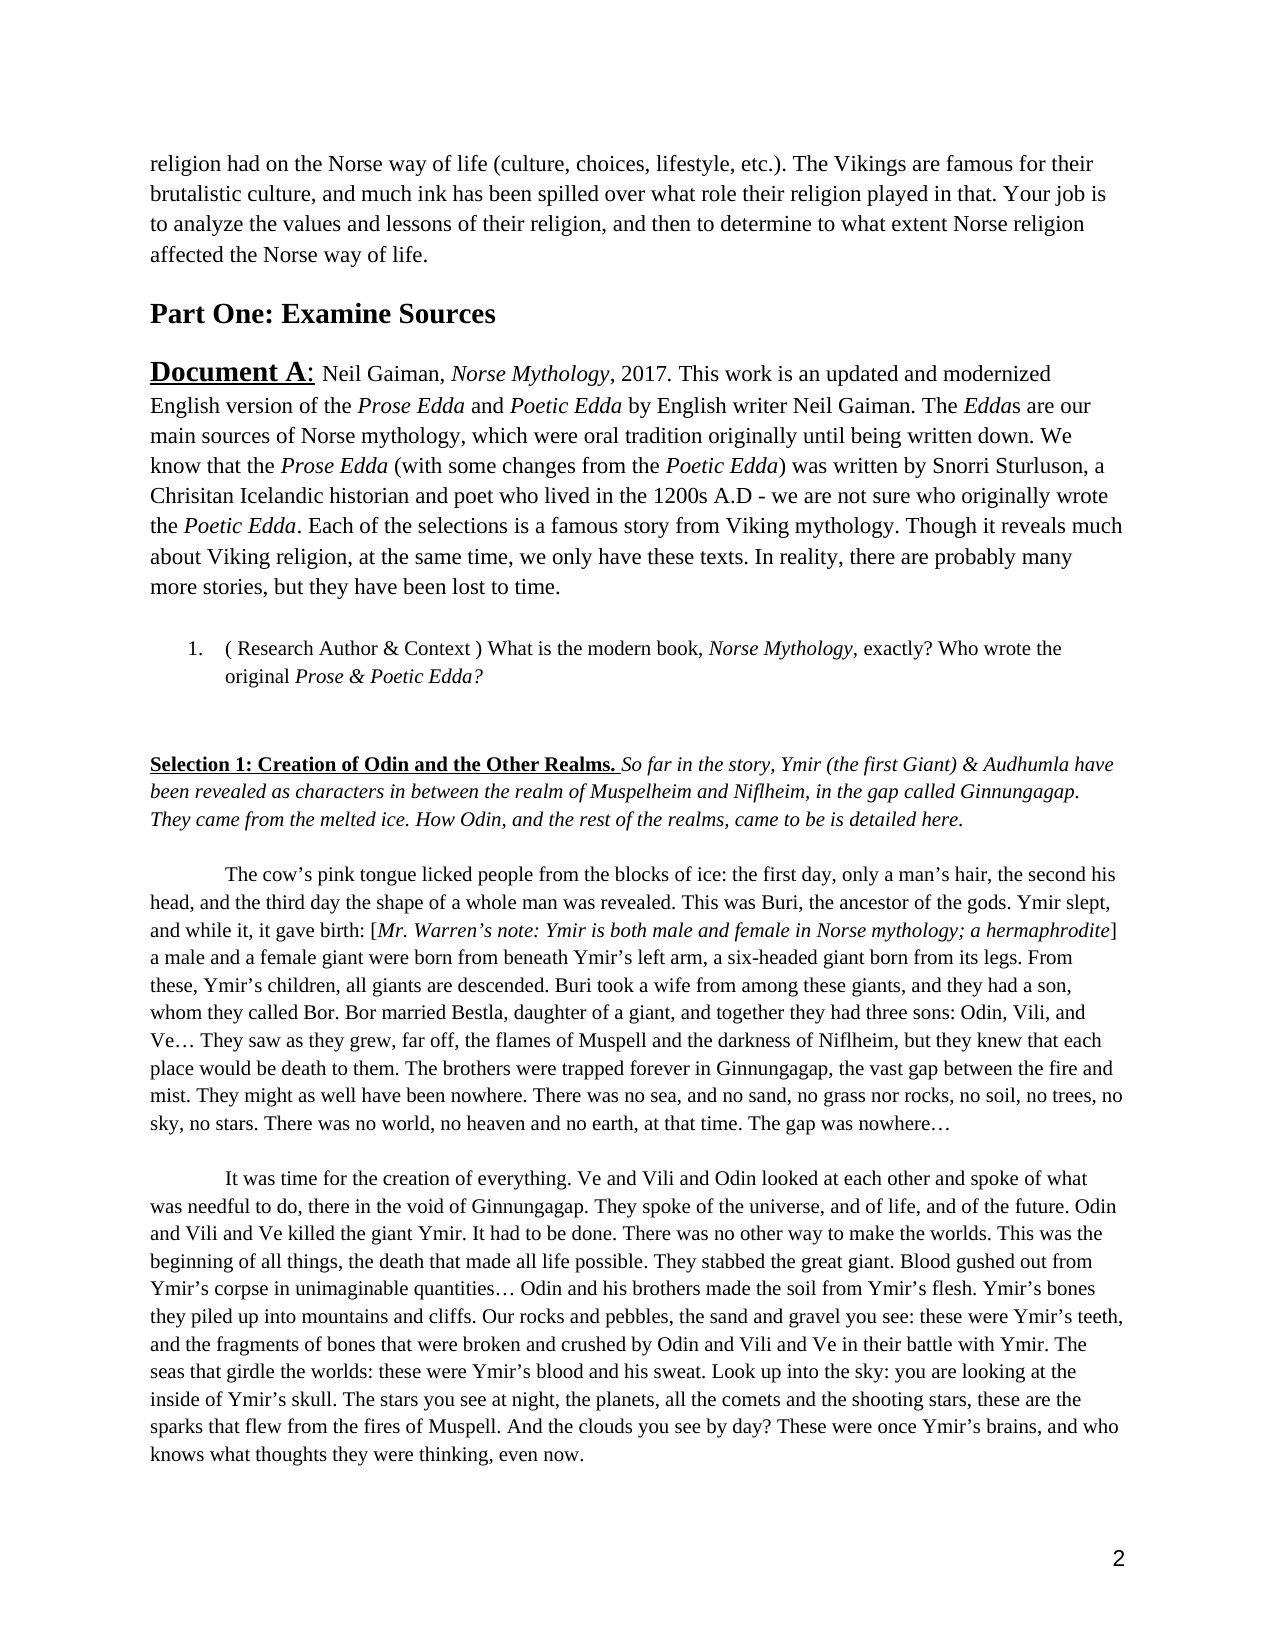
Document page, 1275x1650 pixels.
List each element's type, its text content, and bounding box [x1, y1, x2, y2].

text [150, 150, 1125, 267]
text The cow’s pink tongue licked people from the blocks of ice: the first day, only a man’s hair, the second his head, and the third day the shape of a whole man was revealed. This was Buri, the ancestor of the gods. Ymir slept, and while it, it gave birth: [Mr. Warren’s note: Ymir is both male and female in Norse mythology; a hermaphrodite] a male and a female giant were born from beneath Ymir’s left arm, a six-headed giant born from its legs. From these, Ymir’s children, all giants are descended. Buri took a wife from among these giants, and they had a son, whom they called Bor. Bor married Bestla, daughter of a giant, and together they had three sons: Odin, Vili, and Ve… They saw as they grew, far off, the flames of Muspell and the darkness of Niflheim, but they knew that each place would be death to them. The brothers were trapped forever in Ginnungagap, the vast gap between the fire and mist. They might as well have been nowhere. There was no sea, and no sand, no grass nor rocks, no soil, no trees, no sky, no stars. There was no world, no heaven and no earth, at that time. The gap was nowhere… [150, 862, 1125, 1135]
text Selection 1: Creation of Odin and the Other Realms. So far in the story, Ymir (the first Giant) & Audhumla have been revealed as characters in between the realm of Muspelheim and Niflheim, in the gap called Ginnungagap. They came from the melted ice. How Odin, and the rest of the realms, came to be is detailed here. [150, 752, 1125, 831]
text It was time for the creation of everything. Ve and Vili and Odin looked at each other and spoke of what was needful to do, there in the void of Ginnungagap. They spoke of the universe, and of life, and of the future. Odin and Vili and Ve killed the giant Ymir. It had to be done. There was no other way to make the worlds. This was the beginning of all things, the death that made all life possible. They stabbed the great giant. Blood gushed out from Ymir’s corpse in unimaginable quantities… Odin and his brothers made the soil from Ymir’s flesh. Ymir’s bones they piled up into mountains and cliffs. Our rocks and pebbles, the sand and gravel you see: these were Ymir’s teeth, and the fragments of bones that were broken and crushed by Odin and Vili and Ve in their battle with Ymir. The seas that girdle the worlds: these were Ymir’s blood and his sweat. Look up into the sky: you are looking at the inside of Ymir’s skull. The stars you see at night, the planets, all the comets and the shooting stars, these are the sparks that flew from the fires of Muspell. And the clouds you see by day? These were once Ymir’s brains, and who knows what thoughts they were thinking, even now. [150, 1166, 1125, 1466]
text Document A: Neil Gaiman, Norse Mythology, 2017. This work is an updated and modernized English version of the Prose Edda and Poetic Edda by English writer Neil Gaiman. The Eddas are our main sources of Norse mythology, which were oral tradition originally until being written down. We know that the Prose Edda (with some changes from the Poetic Edda) was written by Snorri Sturluson, a Chrisitan Icelandic historian and poet who lived in the 1200s A.D - we are not sure who originally wrote the Poetic Edda. Each of the selections is a famous story from Viking mythology. Though it reveals much about Viking religion, at the same time, we only have these texts. In reality, there are probably many more stories, but they have been lost to time. [150, 354, 1125, 599]
text Part One: Examine Sources [150, 296, 1125, 329]
list ( Research Author & Context ) What is the modern book, Norse Mythology, exactly? Who wrote the original Prose & Poetic Edda? [187, 636, 1125, 688]
